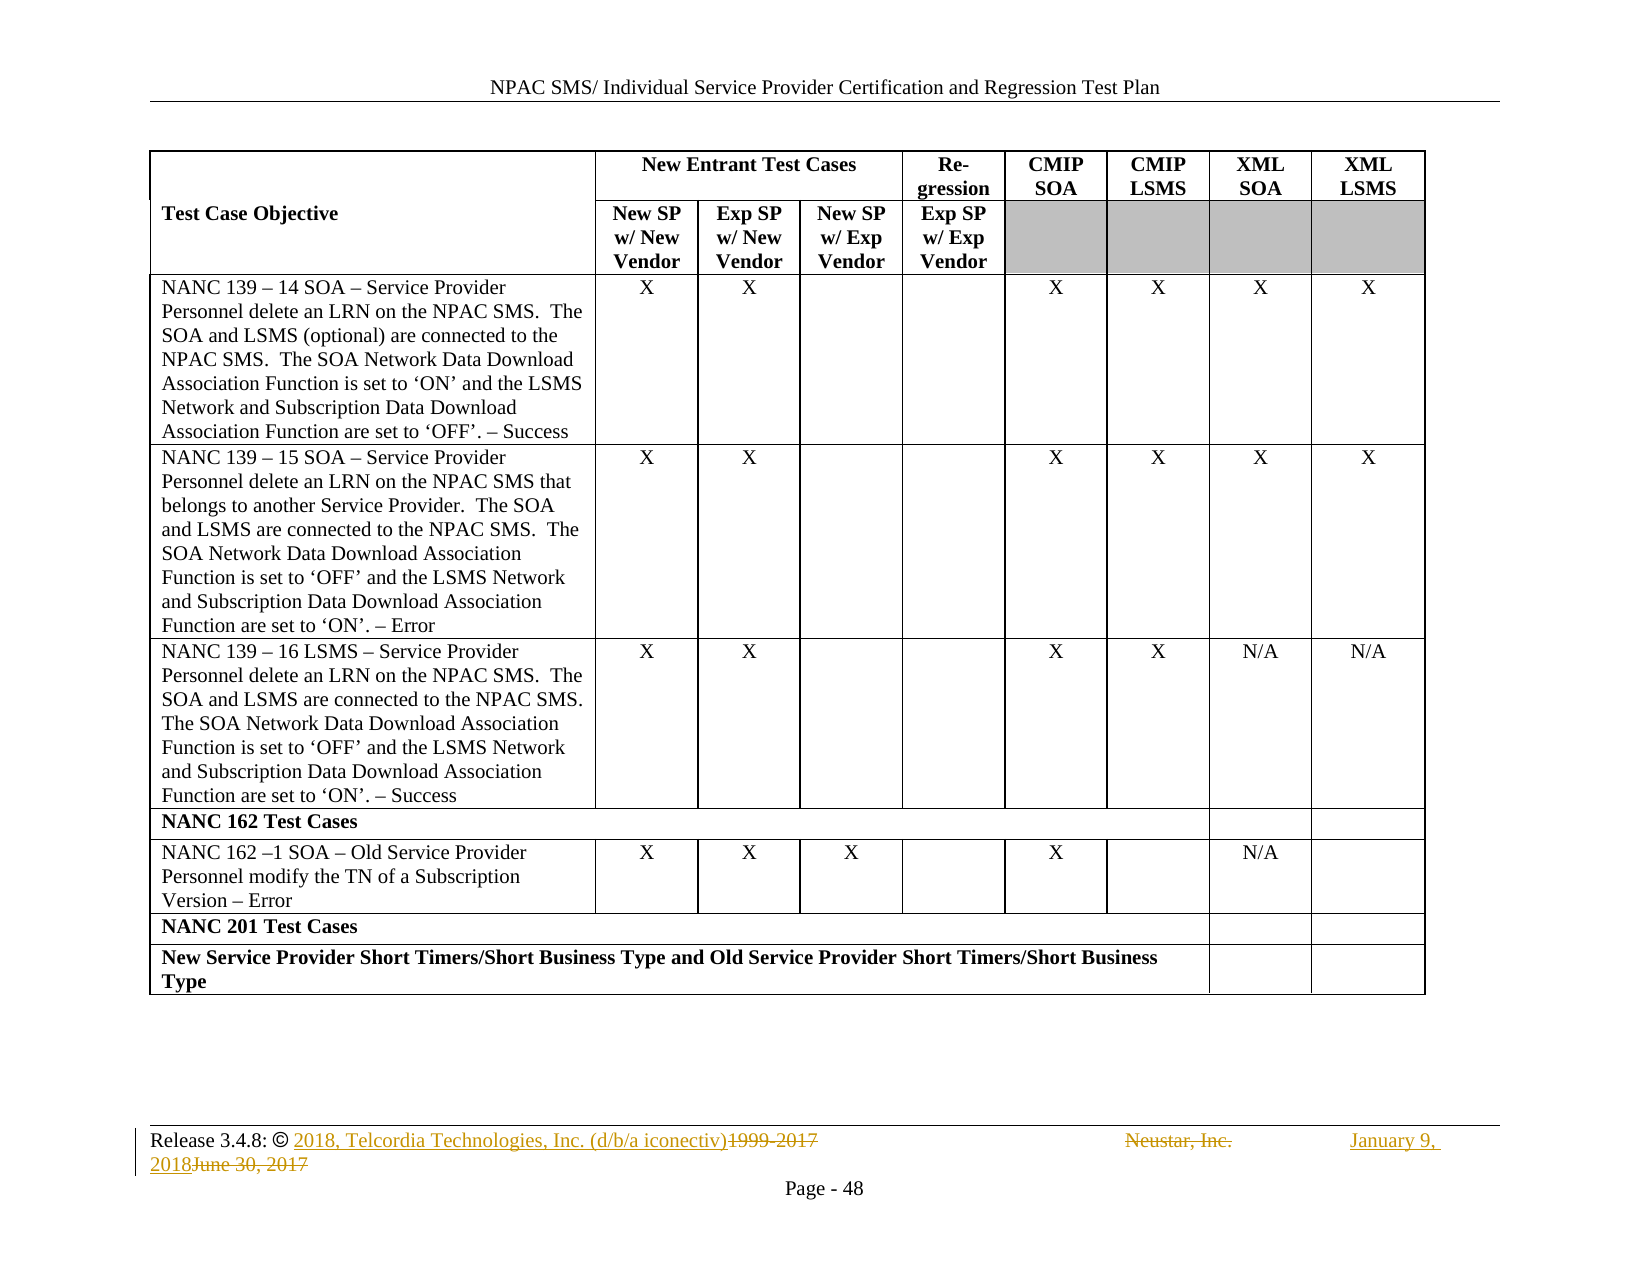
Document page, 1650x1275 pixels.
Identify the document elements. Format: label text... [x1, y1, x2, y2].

table_header CMIP SOA [1006, 152, 1106, 200]
table_cell [1006, 201, 1106, 273]
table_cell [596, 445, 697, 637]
table_cell [1108, 201, 1209, 273]
table_cell Test Case Objective [151, 200, 595, 273]
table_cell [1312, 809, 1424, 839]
table_cell [1312, 201, 1424, 273]
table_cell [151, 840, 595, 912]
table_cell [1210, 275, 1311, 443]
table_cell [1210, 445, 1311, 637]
table_header XML SOA [1210, 152, 1311, 200]
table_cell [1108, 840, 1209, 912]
table_cell New SP w/ New Vendor [596, 201, 697, 273]
table_cell Exp SP w/ New Vendor [699, 201, 799, 273]
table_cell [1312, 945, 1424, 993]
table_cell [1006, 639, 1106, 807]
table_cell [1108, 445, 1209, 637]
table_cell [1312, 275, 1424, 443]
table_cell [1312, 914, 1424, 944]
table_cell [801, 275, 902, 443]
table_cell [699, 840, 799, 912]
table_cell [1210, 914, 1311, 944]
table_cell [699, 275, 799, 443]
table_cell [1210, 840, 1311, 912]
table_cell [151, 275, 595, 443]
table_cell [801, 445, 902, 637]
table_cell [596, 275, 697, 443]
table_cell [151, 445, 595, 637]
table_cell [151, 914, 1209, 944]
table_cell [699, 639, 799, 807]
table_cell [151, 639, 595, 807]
table_header Re-gression [903, 152, 1004, 200]
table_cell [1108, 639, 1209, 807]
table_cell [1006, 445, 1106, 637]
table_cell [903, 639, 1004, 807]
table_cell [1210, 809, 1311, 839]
table_cell Exp SP w/ Exp Vendor [903, 201, 1004, 273]
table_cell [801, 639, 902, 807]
table_header XML LSMS [1312, 152, 1424, 200]
table_header CMIP LSMS [1108, 152, 1209, 200]
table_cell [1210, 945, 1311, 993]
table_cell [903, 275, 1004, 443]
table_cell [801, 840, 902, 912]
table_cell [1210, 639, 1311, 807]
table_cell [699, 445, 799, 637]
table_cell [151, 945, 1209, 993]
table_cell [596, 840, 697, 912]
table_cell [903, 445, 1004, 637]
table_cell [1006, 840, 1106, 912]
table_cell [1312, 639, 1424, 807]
table_cell New SP w/ Exp Vendor [801, 201, 902, 273]
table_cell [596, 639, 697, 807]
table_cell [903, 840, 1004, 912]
table_cell [1210, 201, 1311, 273]
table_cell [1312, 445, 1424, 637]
table_header New Entrant Test Cases [596, 152, 902, 200]
table_header [151, 152, 595, 200]
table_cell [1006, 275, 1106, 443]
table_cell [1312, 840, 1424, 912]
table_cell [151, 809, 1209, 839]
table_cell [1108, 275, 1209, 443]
